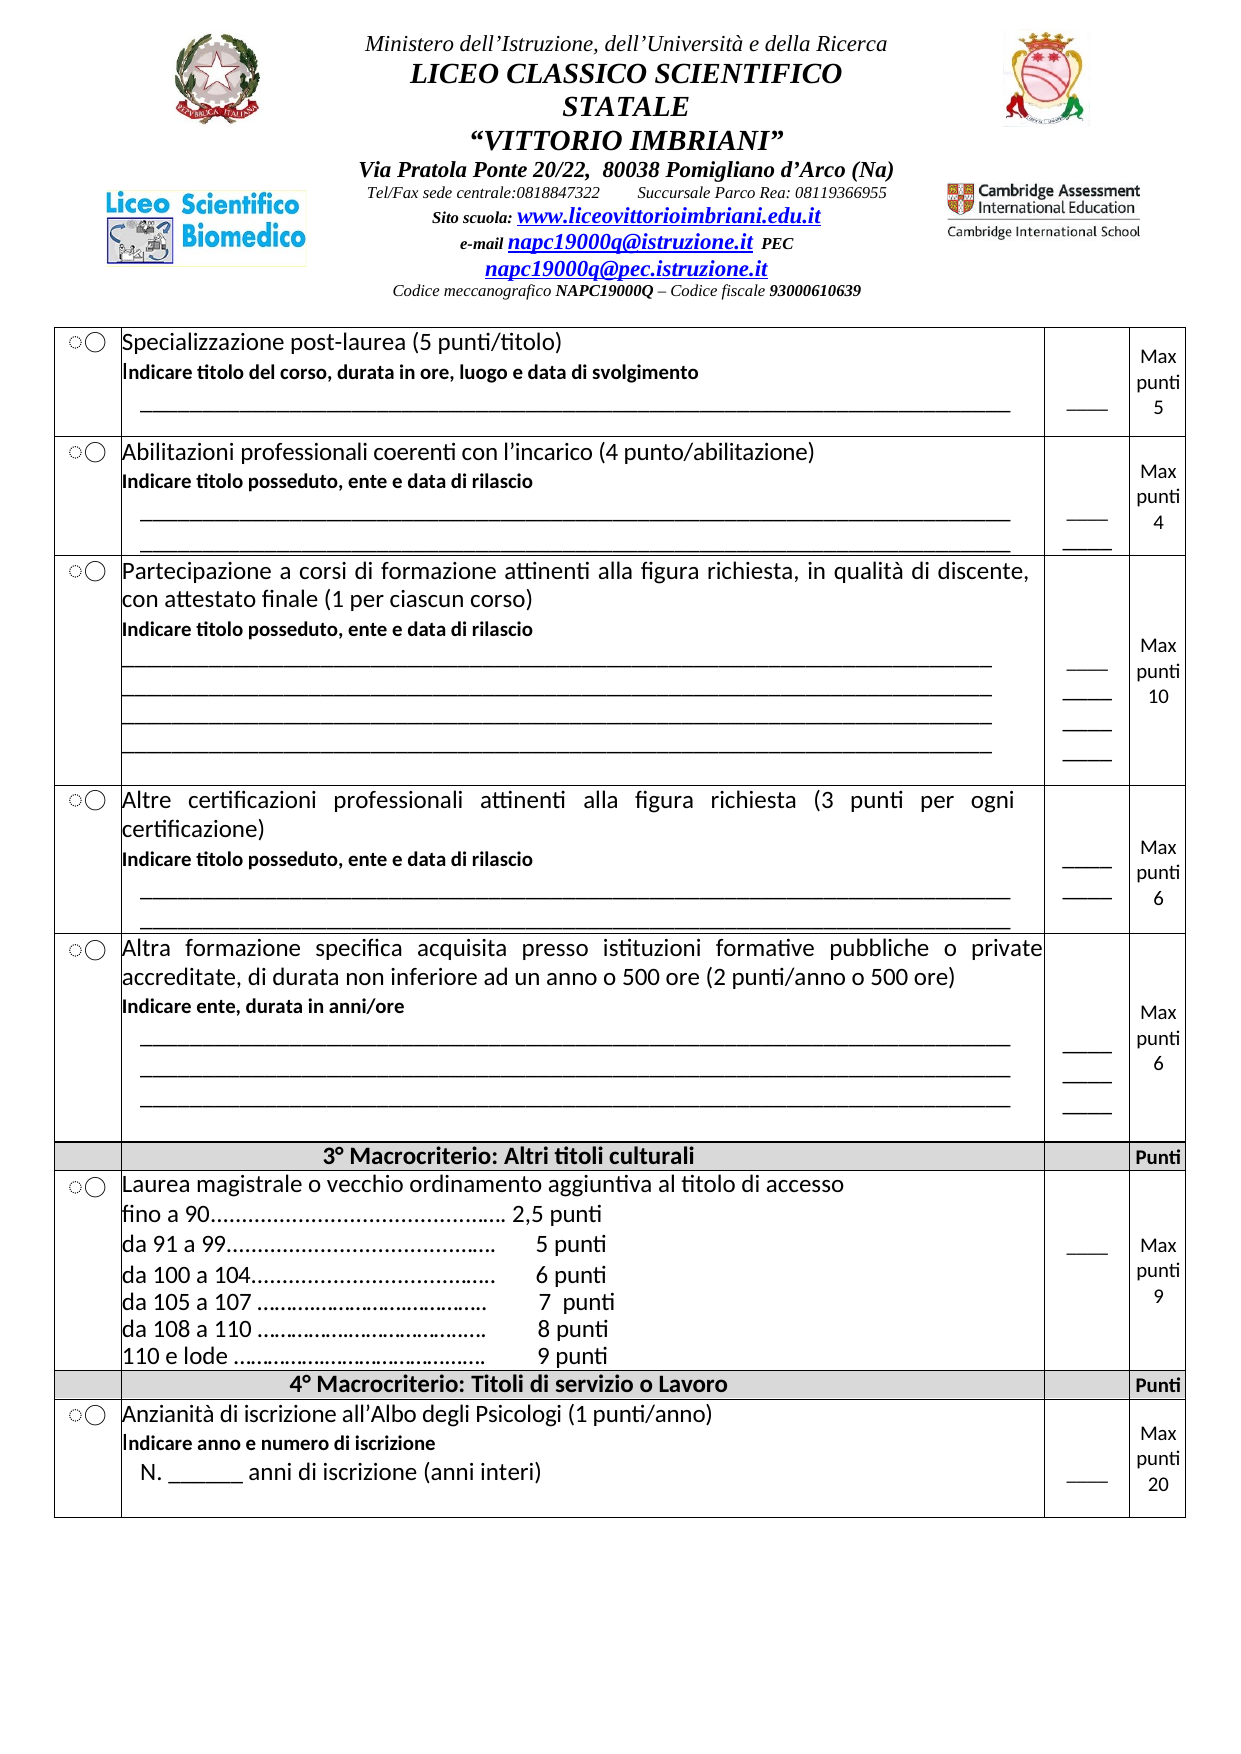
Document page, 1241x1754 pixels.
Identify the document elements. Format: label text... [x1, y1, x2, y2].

table_cell Max punti 9 [1130, 1171, 1185, 1370]
table_cell Laurea magistrale o vecchio ordinamento aggiuntiva al titolo di accesso fino a 90 ……. 2,5 punti da 91 a 99 ……. 5 punti da 100 a 104 …….. 6 punti da 105 a 107 ……….…………….………….. 7 punti da 108 a 110 …………….………………..…. 8 punti 110 e lode …………….…………………...…. 9 punti [122, 1171, 1044, 1370]
table_cell ⃝ [55, 1171, 121, 1370]
table_cell Max punti 20 [1130, 1400, 1185, 1517]
table_cell ____ ____ [1045, 786, 1129, 933]
table_cell Max punti 5 [1130, 328, 1185, 436]
table_cell ⃝ [55, 556, 121, 785]
table_cell ____ ____ [1045, 437, 1129, 555]
table_cell Max punti 6 [1130, 786, 1185, 933]
table_cell ____ ____ ____ [1045, 934, 1129, 1141]
table_cell [55, 1143, 121, 1170]
table_cell ⃝ [55, 786, 121, 933]
picture [171, 29, 265, 128]
picture [947, 182, 1140, 241]
table_cell 3° Macrocriterio: Altri titoli culturali [122, 1143, 1044, 1170]
table_cell Abilitazioni professionali coerenti con l’incarico (4 punto/abilitazione) Indicare titolo posseduto, ente e data di rilascio ______________________________________________________________________ ______________________________________________________________________ [122, 437, 1044, 555]
picture [1002, 29, 1091, 127]
table_cell [55, 1371, 121, 1398]
table_cell ⃝ [55, 1400, 121, 1517]
table_cell ____ [1045, 328, 1129, 436]
table_cell Max punti 4 [1130, 437, 1185, 555]
table_cell Punti [1130, 1143, 1185, 1170]
table_cell ⃝ [55, 437, 121, 555]
table_cell ____ [1045, 1400, 1129, 1517]
table_cell Altra formazione specifica acquisita presso istituzioni formative pubbliche o private accreditate, di durata non inferiore ad un anno o 500 ore (2 punti/anno o 500 ore) Indicare ente, durata in anni/ore ______________________________________________________________________ ______________________________________________________________________ ______________________________________________________________________ [122, 934, 1044, 1141]
table_cell Partecipazione a corsi di formazione attinenti alla figura richiesta, in qualità di discente, con attestato finale (1 per ciascun corso) Indicare titolo posseduto, ente e data di rilascio ______________________________________________________________________ ______________________________________________________________________ ______________________________________________________________________ ______________________________________________________________________ [122, 556, 1044, 785]
table_cell ____ ____ ____ ____ [1045, 556, 1129, 785]
table_cell [1045, 1143, 1129, 1170]
table_cell Altre certificazioni professionali attinenti alla figura richiesta (3 punti per ogni certificazione) Indicare titolo posseduto, ente e data di rilascio ______________________________________________________________________ ______________________________________________________________________ [122, 786, 1044, 933]
table_cell ⃝ [55, 934, 121, 1141]
table_cell Max punti 6 [1130, 934, 1185, 1141]
table_cell Specializzazione post-laurea (5 punti/titolo) Indicare titolo del corso, durata in ore, luogo e data di svolgimento ______________________________________________________________________ [122, 328, 1044, 436]
table_cell [1045, 1371, 1129, 1398]
table_cell Max punti 10 [1130, 556, 1185, 785]
table_cell ____ [1045, 1171, 1129, 1370]
picture [106, 190, 307, 267]
table_cell ⃝ [55, 328, 121, 436]
table_cell 4° Macrocriterio: Titoli di servizio o Lavoro [122, 1371, 1044, 1398]
table_cell Anzianità di iscrizione all’Albo degli Psicologi (1 punti/anno) Indicare anno e numero di iscrizione N. ______ anni di iscrizione (anni interi) [122, 1400, 1044, 1517]
table_cell Punti [1130, 1371, 1185, 1398]
